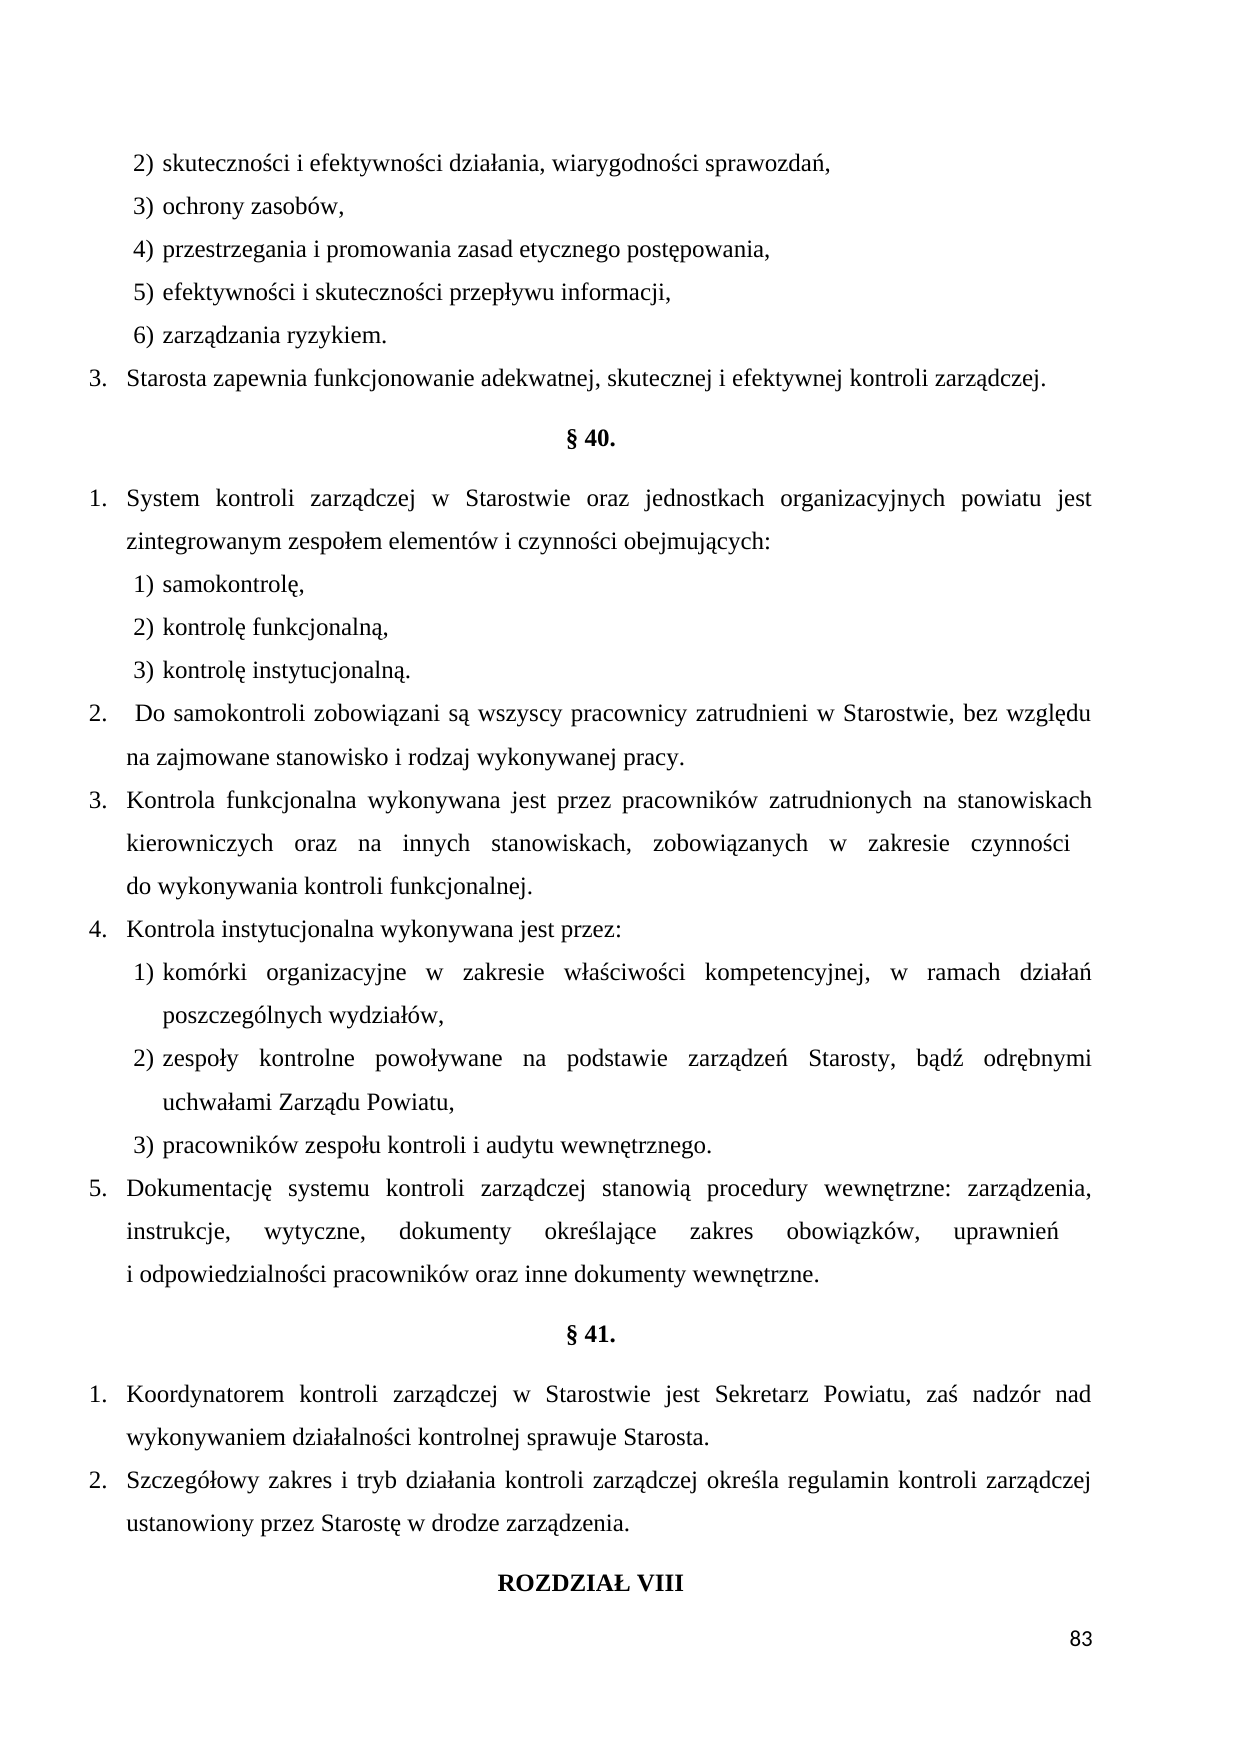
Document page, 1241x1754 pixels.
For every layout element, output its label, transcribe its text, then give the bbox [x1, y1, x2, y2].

text § 41. [89, 1319, 1092, 1348]
list zarządzania ryzykiem. [133, 320, 1092, 349]
list zespoły kontrolne powoływane na podstawie zarządzeń Starosty, bądź odrębnymi uchwałami Zarządu Powiatu, [133, 1043, 1092, 1115]
list Do samokontroli zobowiązani są wszyscy pracownicy zatrudnieni w Starostwie, bez względu na zajmowane stanowisko i rodzaj wykonywanej pracy. [89, 698, 1092, 770]
list skuteczności i efektywności działania, wiarygodności sprawozdań, [133, 148, 1092, 176]
list komórki organizacyjne w zakresie właściwości kompetencyjnej, w ramach działań poszczególnych wydziałów, [133, 957, 1092, 1029]
list kontrolę funkcjonalną, [133, 612, 1092, 641]
list kontrolę instytucjonalną. [133, 655, 1092, 684]
list efektywności i skuteczności przepływu informacji, [133, 277, 1092, 306]
list samokontrolę, [133, 569, 1092, 598]
list System kontroli zarządczej w Starostwie oraz jednostkach organizacyjnych powiatu jest zintegrowanym zespołem elementów i czynności obejmujących: [89, 483, 1092, 555]
list Kontrola funkcjonalna wykonywana jest przez pracowników zatrudnionych na stanowiskach kierowniczych oraz na innych stanowiskach, zobowiązanych w zakresie czynności do wykonywania kontroli funkcjonalnej. [89, 785, 1092, 900]
list ochrony zasobów, [133, 191, 1092, 219]
list Kontrola instytucjonalna wykonywana jest przez: [89, 914, 1092, 943]
list Szczegółowy zakres i tryb działania kontroli zarządczej określa regulamin kontroli zarządczej ustanowiony przez Starostę w drodze zarządzenia. [89, 1465, 1092, 1537]
list pracowników zespołu kontroli i audytu wewnętrznego. [133, 1130, 1092, 1158]
list przestrzegania i promowania zasad etycznego postępowania, [133, 234, 1092, 263]
list Koordynatorem kontroli zarządczej w Starostwie jest Sekretarz Powiatu, zaś nadzór nad wykonywaniem działalności kontrolnej sprawuje Starosta. [89, 1379, 1092, 1451]
text § 40. [89, 423, 1092, 452]
text ROZDZIAŁ VIII [89, 1568, 1092, 1597]
list Starosta zapewnia funkcjonowanie adekwatnej, skutecznej i efektywnej kontroli zarządczej. [89, 363, 1092, 392]
list Dokumentację systemu kontroli zarządczej stanowią procedury wewnętrzne: zarządzenia, instrukcje, wytyczne, dokumenty określające zakres obowiązków, uprawnień i odpowiedzialności pracowników oraz inne dokumenty wewnętrzne. [89, 1173, 1092, 1288]
